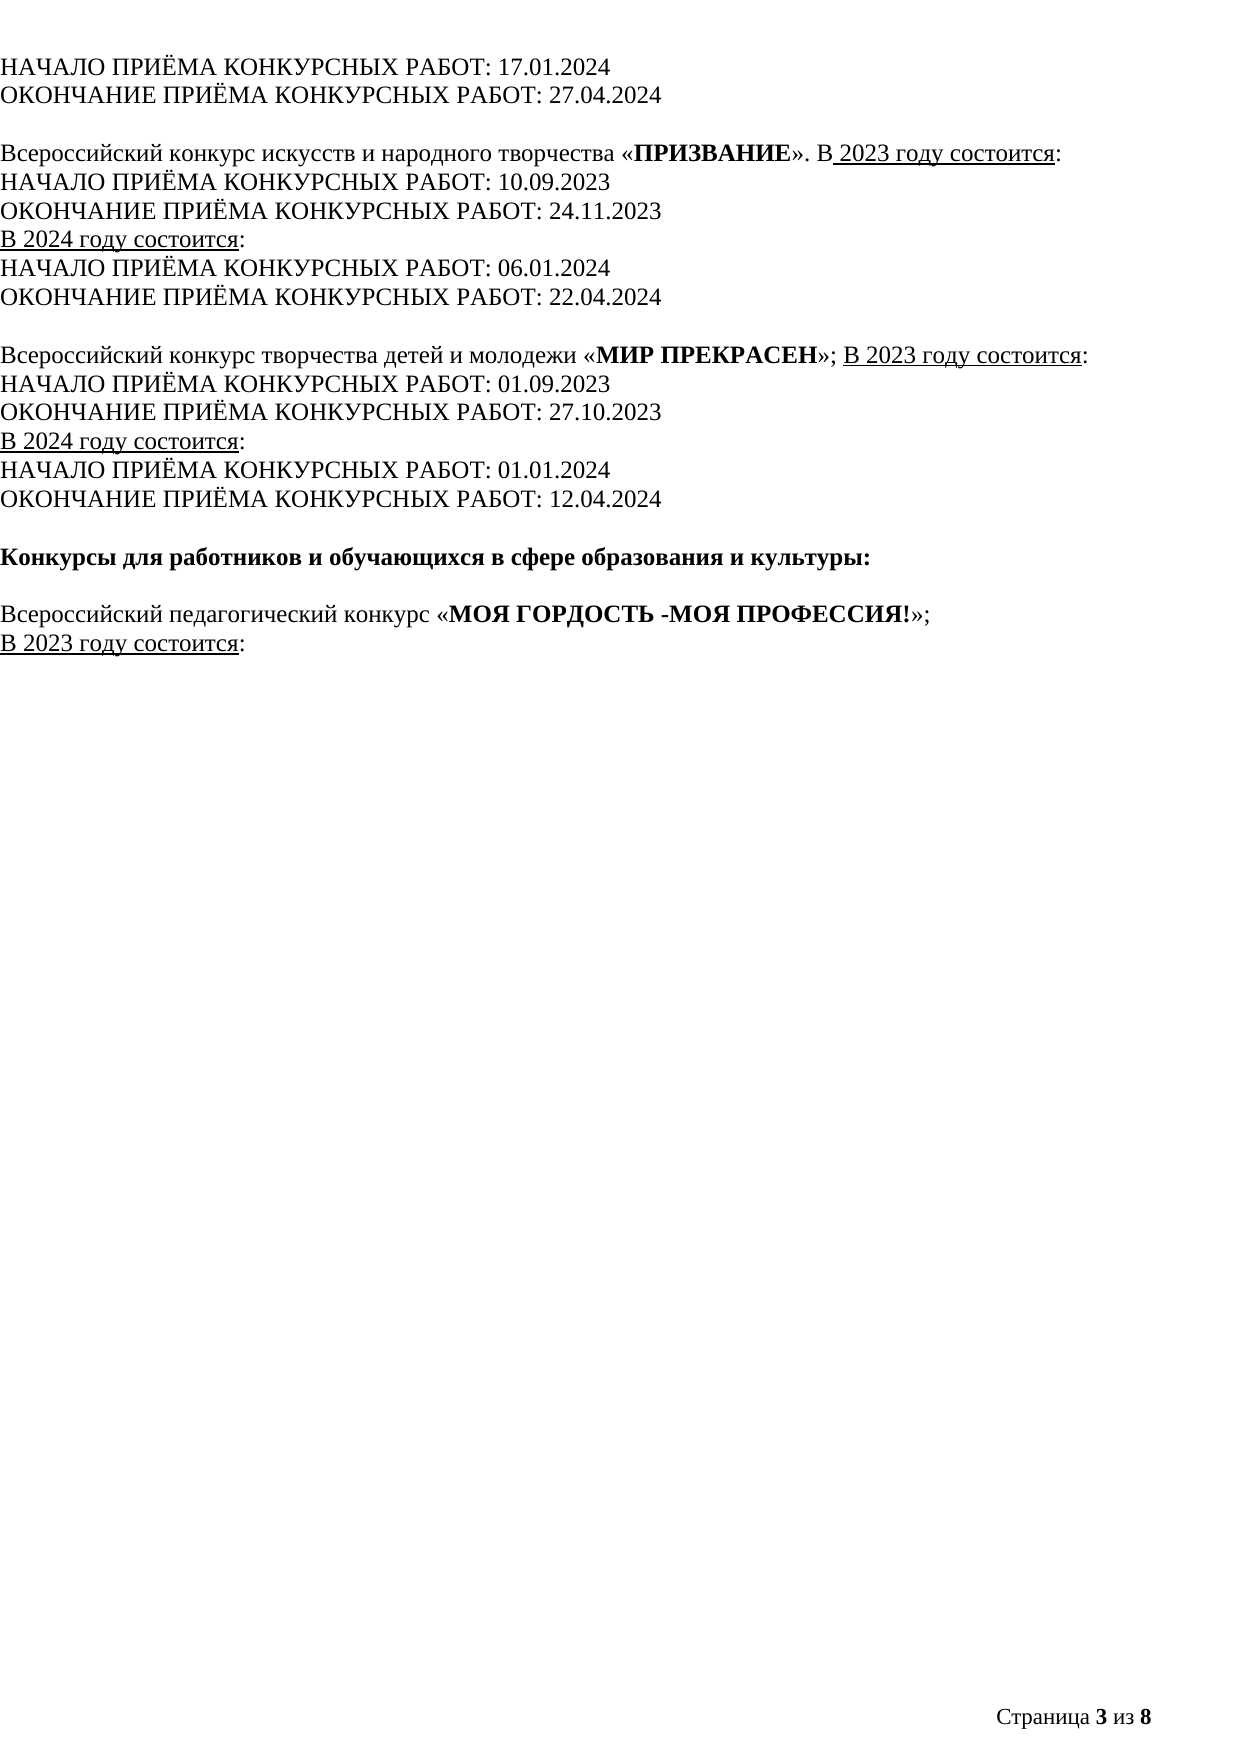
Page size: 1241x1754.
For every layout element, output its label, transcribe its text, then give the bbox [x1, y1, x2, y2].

text ОКОНЧАНИЕ ПРИЁМА КОНКУРСНЫХ РАБОТ: 24.11.2023 [0, 196, 1240, 224]
text НАЧАЛО ПРИЁМА КОНКУРСНЫХ РАБОТ: 17.01.2024 [0, 52, 1240, 80]
text В 2023 году состоится: [0, 628, 1240, 657]
text НАЧАЛО ПРИЁМА КОНКУРСНЫХ РАБОТ: 06.01.2024 [0, 253, 1240, 282]
text ОКОНЧАНИЕ ПРИЁМА КОНКУРСНЫХ РАБОТ: 27.10.2023 [0, 397, 1240, 426]
text ОКОНЧАНИЕ ПРИЁМА КОНКУРСНЫХ РАБОТ: 27.04.2024 [0, 80, 1240, 109]
text Всероссийский конкурс творчества детей и молодежи «МИР ПРЕКРАСЕН»; В 2023 году состоится: [0, 340, 1240, 369]
text Всероссийский педагогический конкурс «МОЯ ГОРДОСТЬ -МОЯ ПРОФЕССИЯ!»; [0, 599, 1240, 628]
text НАЧАЛО ПРИЁМА КОНКУРСНЫХ РАБОТ: 01.09.2023 [0, 369, 1240, 397]
text НАЧАЛО ПРИЁМА КОНКУРСНЫХ РАБОТ: 01.01.2024 [0, 455, 1240, 484]
text Конкурсы для работников и обучающихся в сфере образования и культуры: [0, 542, 1240, 570]
text ОКОНЧАНИЕ ПРИЁМА КОНКУРСНЫХ РАБОТ: 12.04.2024 [0, 484, 1240, 512]
text ОКОНЧАНИЕ ПРИЁМА КОНКУРСНЫХ РАБОТ: 22.04.2024 [0, 282, 1240, 311]
text В 2024 году состоится: [0, 224, 1240, 253]
text В 2024 году состоится: [0, 426, 1240, 455]
text НАЧАЛО ПРИЁМА КОНКУРСНЫХ РАБОТ: 10.09.2023 [0, 167, 1240, 196]
text Всероссийский конкурс искусств и народного творчества «ПРИЗВАНИЕ». В 2023 году состоится: [0, 138, 1240, 167]
